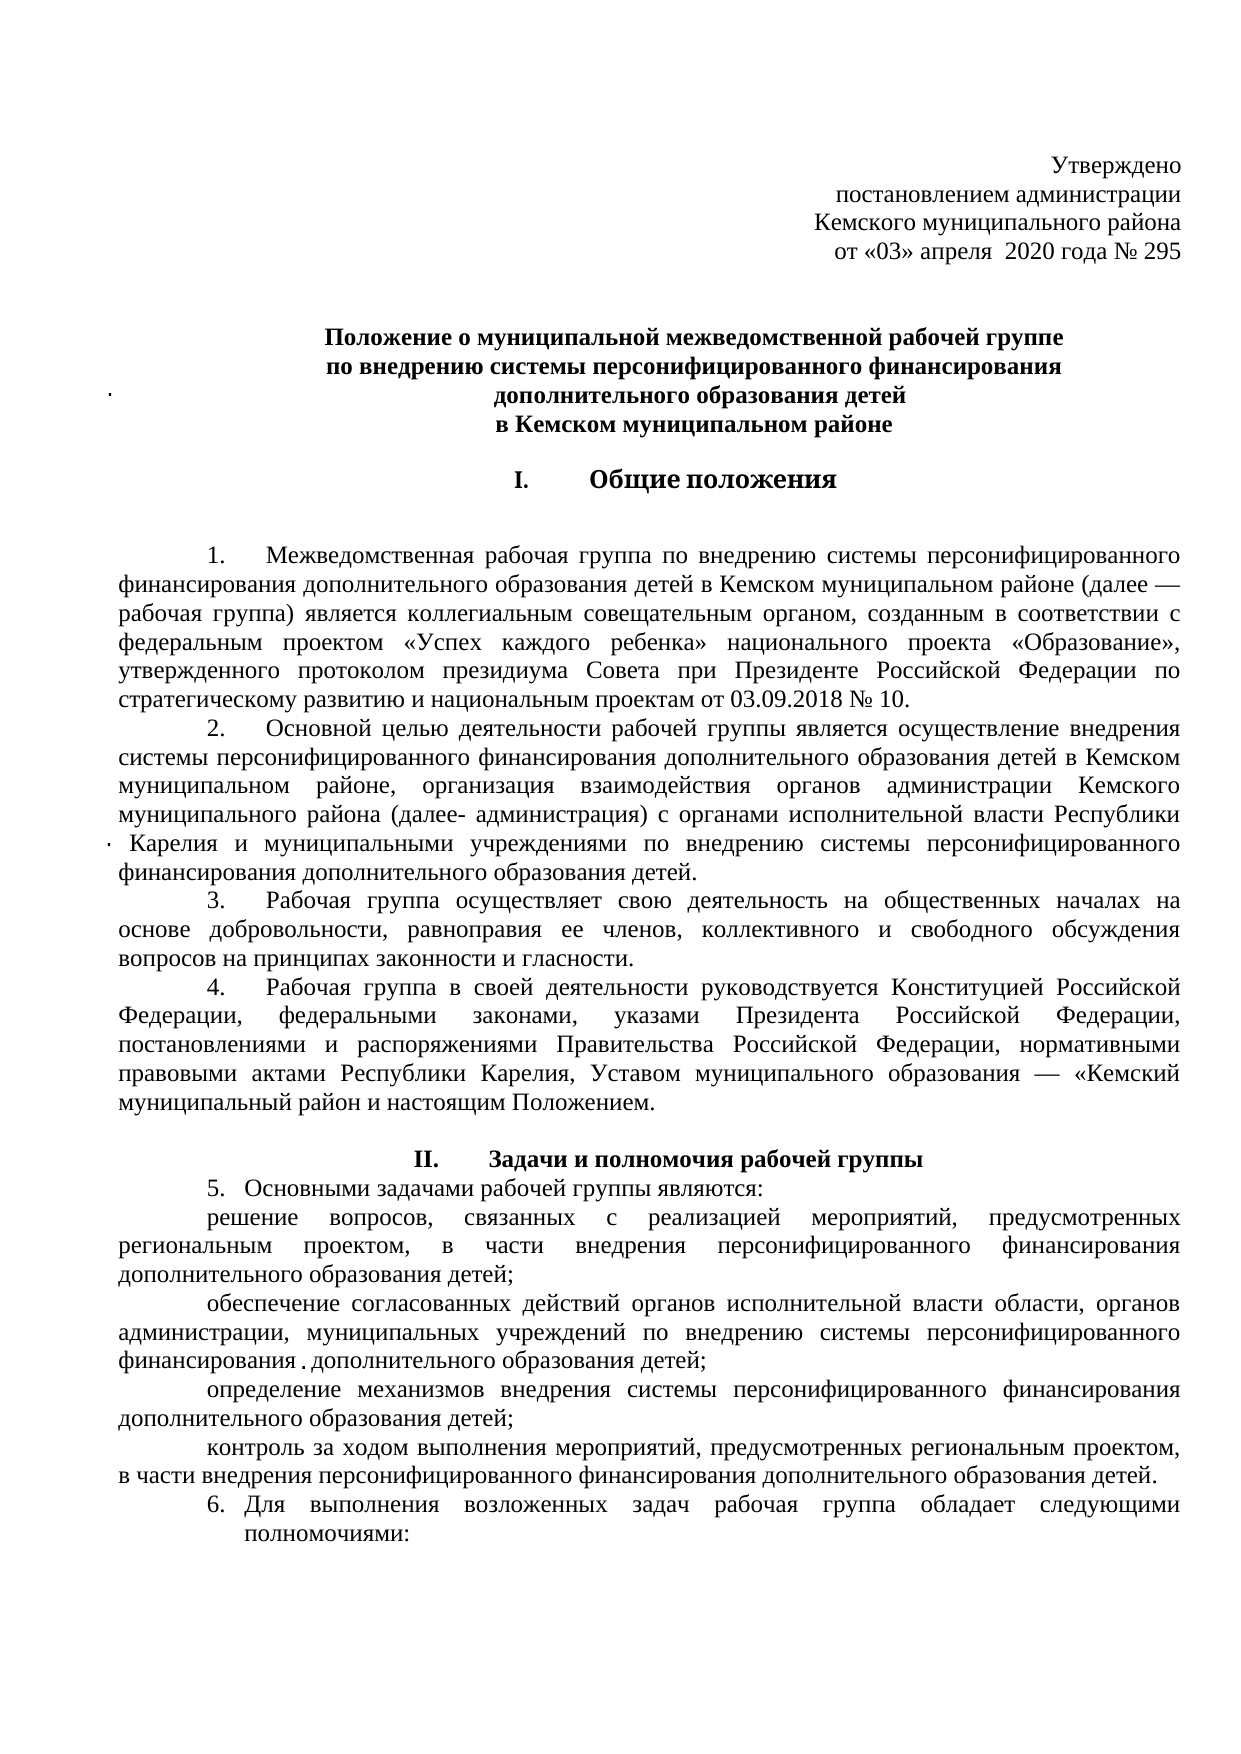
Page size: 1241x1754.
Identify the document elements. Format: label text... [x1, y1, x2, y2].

list Рабочая группа осуществляет свою деятельность на общественных началах на основе добровольности, равноправия ее членов, коллективного и свободного обсуждения вопросов на принципах законности и гласности. [118, 886, 1181, 972]
text в Кемском муниципальном районе [118, 409, 1181, 437]
text определение механизмов внедрения системы персонифицированного финансирования дополнительного образования детей; [118, 1374, 1181, 1432]
list Рабочая группа в своей деятельности руководствуется Конституцией Российской Федерации, федеральными законами, указами Президента Российской Федерации, постановлениями и распоряжениями Правительства Российской Федерации, нормативными правовыми актами Республики Карелия, Уставом муниципального образования — «Кемский муниципальный район и настоящим Положением. [118, 972, 1181, 1116]
text контроль за ходом выполнения мероприятий, предусмотренных региональным проектом, в части внедрения персонифицированного финансирования дополнительного образования детей. [118, 1432, 1181, 1489]
text дополнительного образования детей [118, 380, 1181, 409]
text по внедрению системы персонифицированного финансирования [118, 351, 1181, 380]
list Для выполнения возложенных задач рабочая группа обладает следующими полномочиями: [207, 1489, 1181, 1547]
text обеспечение согласованных действий органов исполнительной власти области, органов администрации, муниципальных учреждений по внедрению системы персонифицированного финансирования дополнительного образования детей; [118, 1288, 1181, 1374]
list Основными задачами рабочей группы являются: [207, 1173, 1181, 1202]
text Положение о муниципальной межведомственной рабочей группе [118, 322, 1181, 351]
list Задачи и полномочия рабочей группы [156, 1144, 1181, 1173]
text постановлением администрации [118, 179, 1181, 207]
text Кемского муниципального района [118, 207, 1181, 236]
text от «03» апреля 2020 года № 295 [118, 236, 1181, 265]
text Утверждено [118, 150, 1181, 179]
list Межведомственная рабочая группа по внедрению системы персонифицированного финансирования дополнительного образования детей в Кемском муниципальном районе (далее — рабочая группа) является коллегиальным совещательным органом, созданным в соответствии с федеральным проектом «Успех каждого ребенка» национального проекта «Образование», утвержденного протоколом президиума Совета при Президенте Российской Федерации по стратегическому развитию и национальным проектам от 03.09.2018 № 10. [118, 541, 1181, 713]
list Основной целью деятельности рабочей группы является осуществление внедрения системы персонифицированного финансирования дополнительного образования детей в Кемском муниципальном районе, организация взаимодействия органов администрации Кемского муниципального района (далее- администрация) с органами исполнительной власти Республики Карелия и муниципальными учреждениями по внедрению системы персонифицированного финансирования дополнительного образования детей. [118, 713, 1181, 886]
text решение вопросов, связанных с реализацией мероприятий, предусмотренных региональным проектом, в части внедрения персонифицированного финансирования дополнительного образования детей; [118, 1202, 1181, 1288]
subtitle Общие положения [156, 466, 1195, 495]
